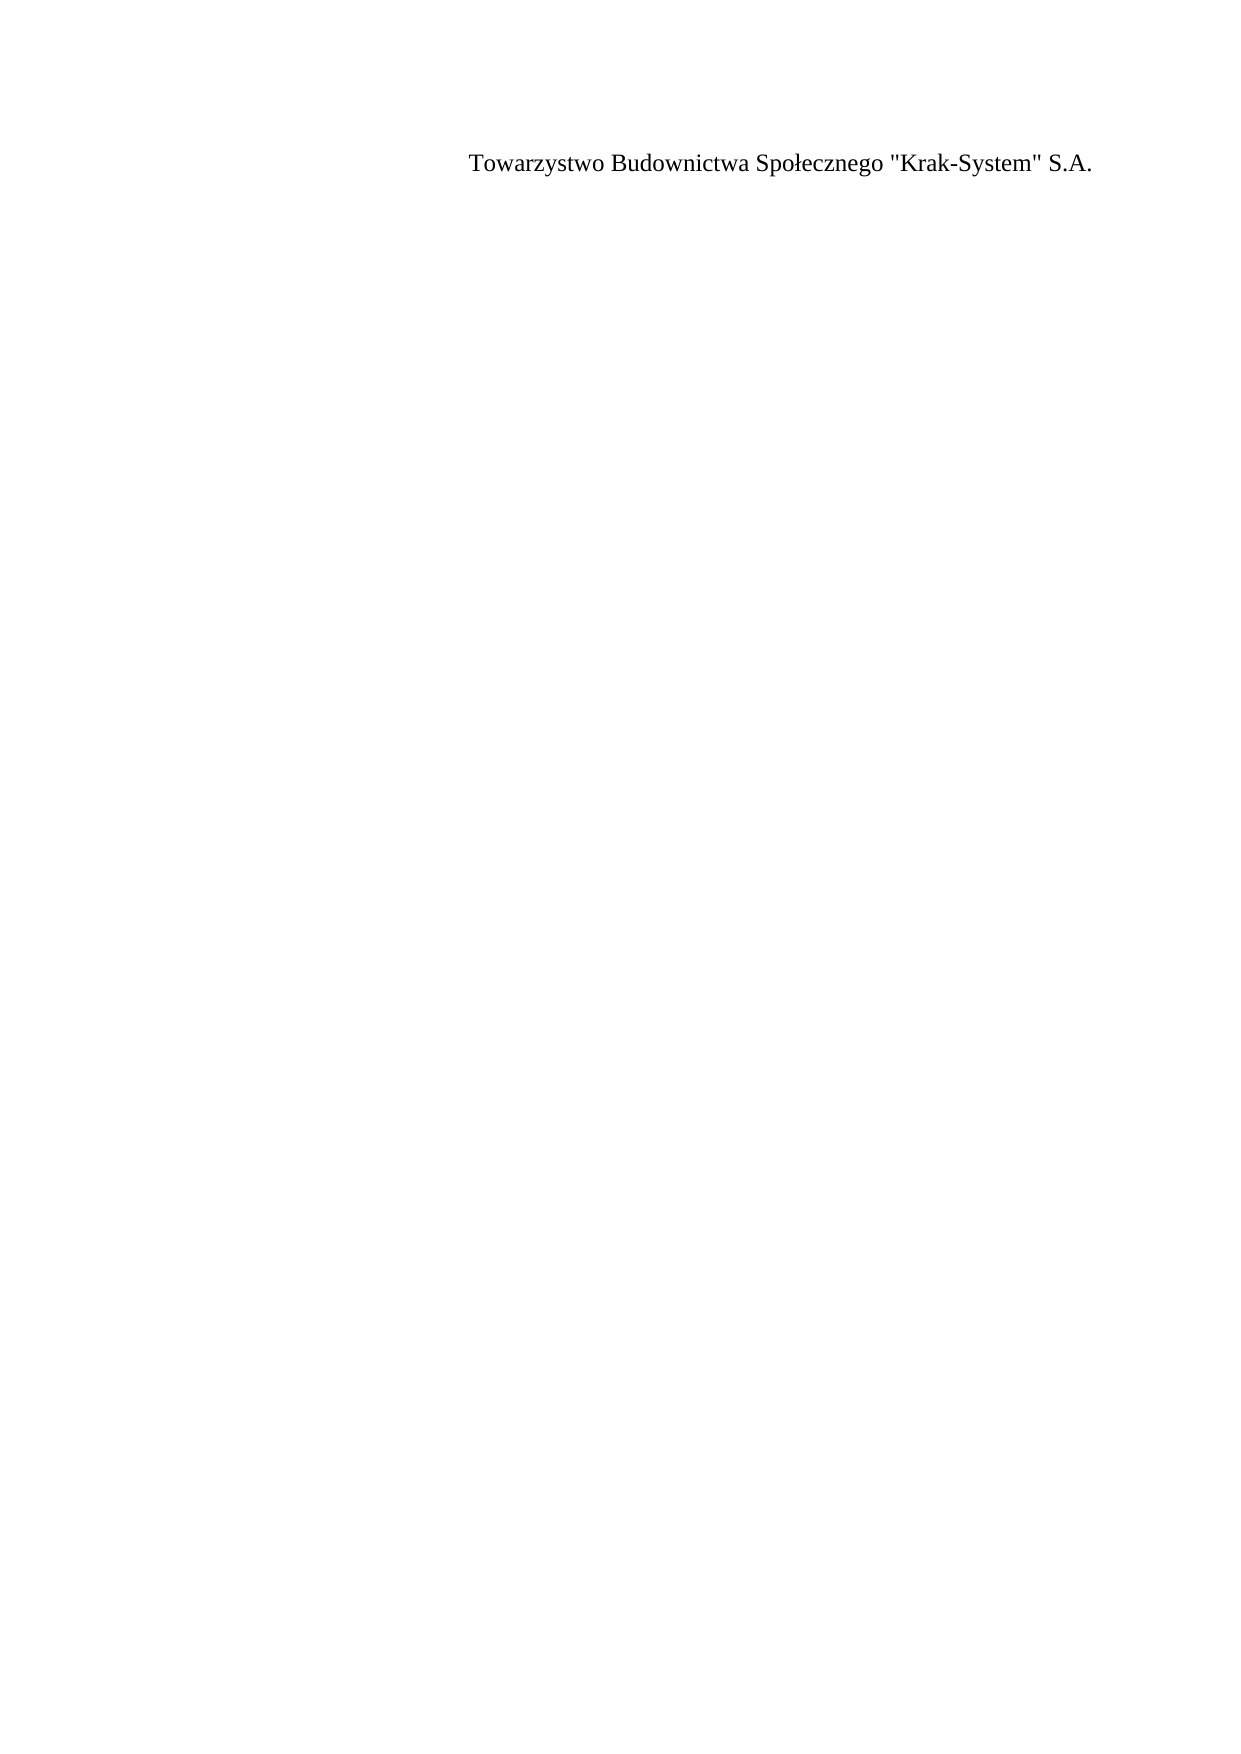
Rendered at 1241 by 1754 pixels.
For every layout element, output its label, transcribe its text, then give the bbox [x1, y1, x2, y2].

text Towarzystwo Budownictwa Społecznego "Krak-System" S.A. [148, 148, 1093, 176]
